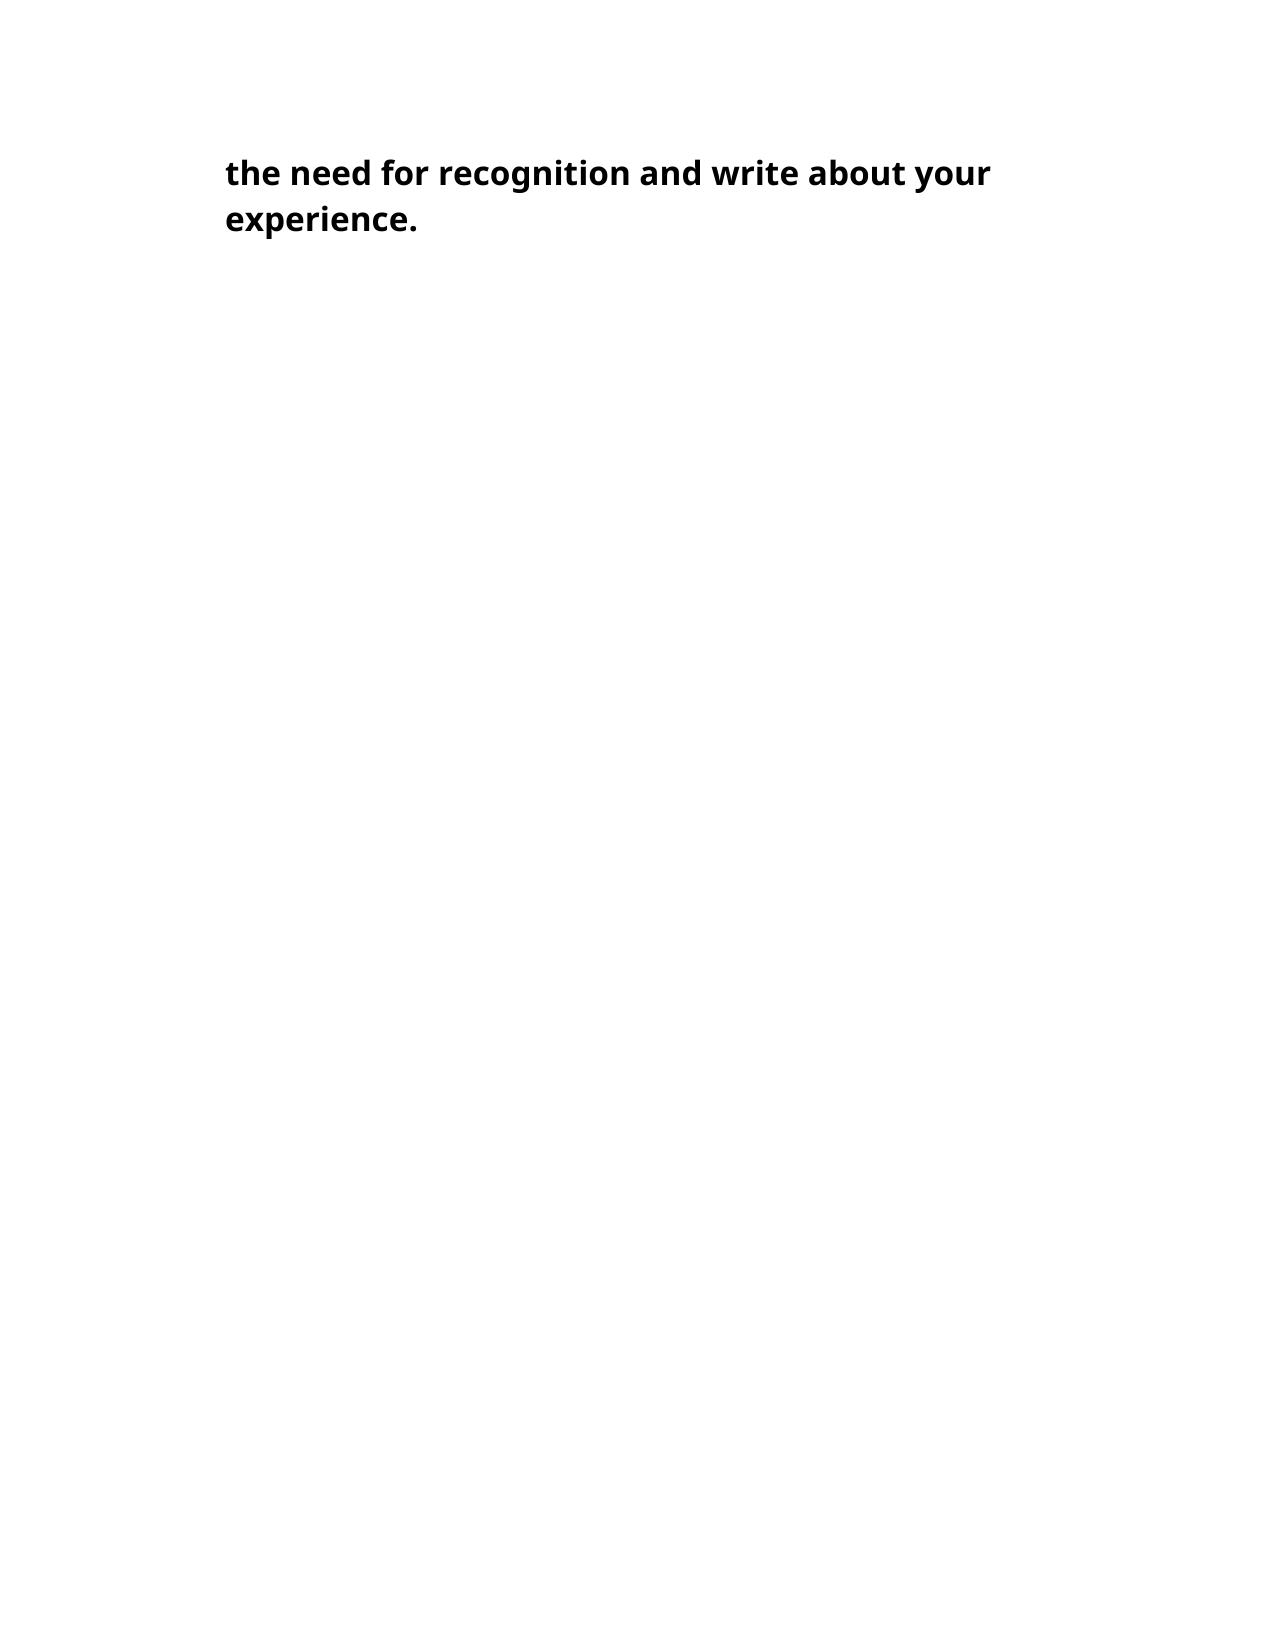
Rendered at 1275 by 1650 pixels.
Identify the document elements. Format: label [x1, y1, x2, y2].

list [187, 150, 1125, 241]
